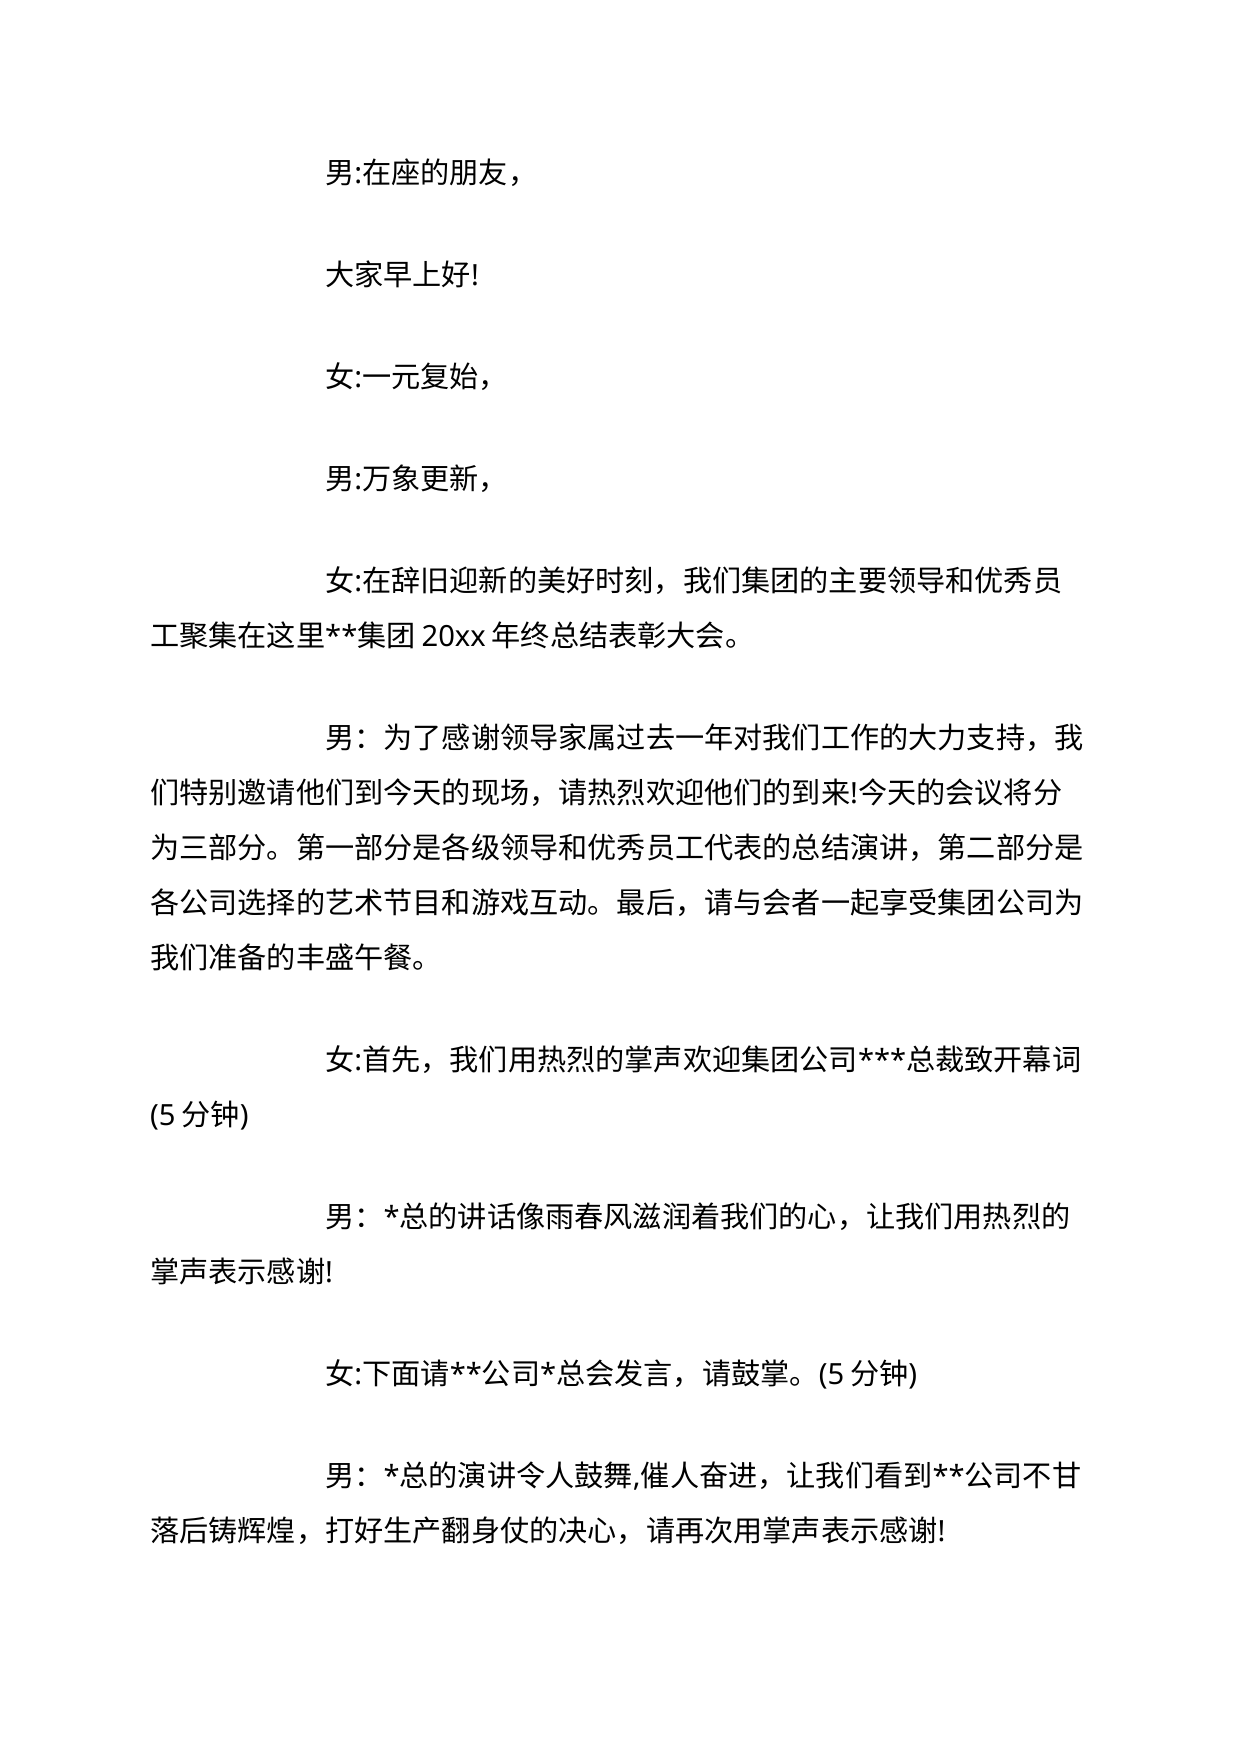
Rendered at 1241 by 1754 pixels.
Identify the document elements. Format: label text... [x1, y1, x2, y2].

text 男：为了感谢领导家属过去一年对我们工作的大力支持，我们特别邀请他们到今天的现场，请热烈欢迎他们的到来!今天的会议将分为三部分。第一部分是各级领导和优秀员工代表的总结演讲，第二部分是各公司选择的艺术节目和游戏互动。最后，请与会者一起享受集团公司为我们准备的丰盛午餐。 [150, 715, 1090, 977]
text 男：*总的演讲令人鼓舞,催人奋进，让我们看到**公司不甘落后铸辉煌，打好生产翻身仗的决心，请再次用掌声表示感谢! [150, 1452, 1090, 1550]
text 女:下面请**公司*总会发言，请鼓掌。(5分钟) [150, 1350, 1090, 1393]
text 男:万象更新， [150, 456, 1090, 498]
text 女:首先，我们用热烈的掌声欢迎集团公司***总裁致开幕词(5分钟) [150, 1036, 1090, 1134]
text 女:一元复始， [150, 354, 1090, 396]
text 大家早上好! [150, 252, 1090, 294]
text 男:在座的朋友， [150, 150, 1090, 192]
text 男：*总的讲话像雨春风滋润着我们的心，让我们用热烈的掌声表示感谢! [150, 1193, 1090, 1291]
text 女:在辞旧迎新的美好时刻，我们集团的主要领导和优秀员工聚集在这里**集团20xx年终总结表彰大会。 [150, 558, 1090, 655]
